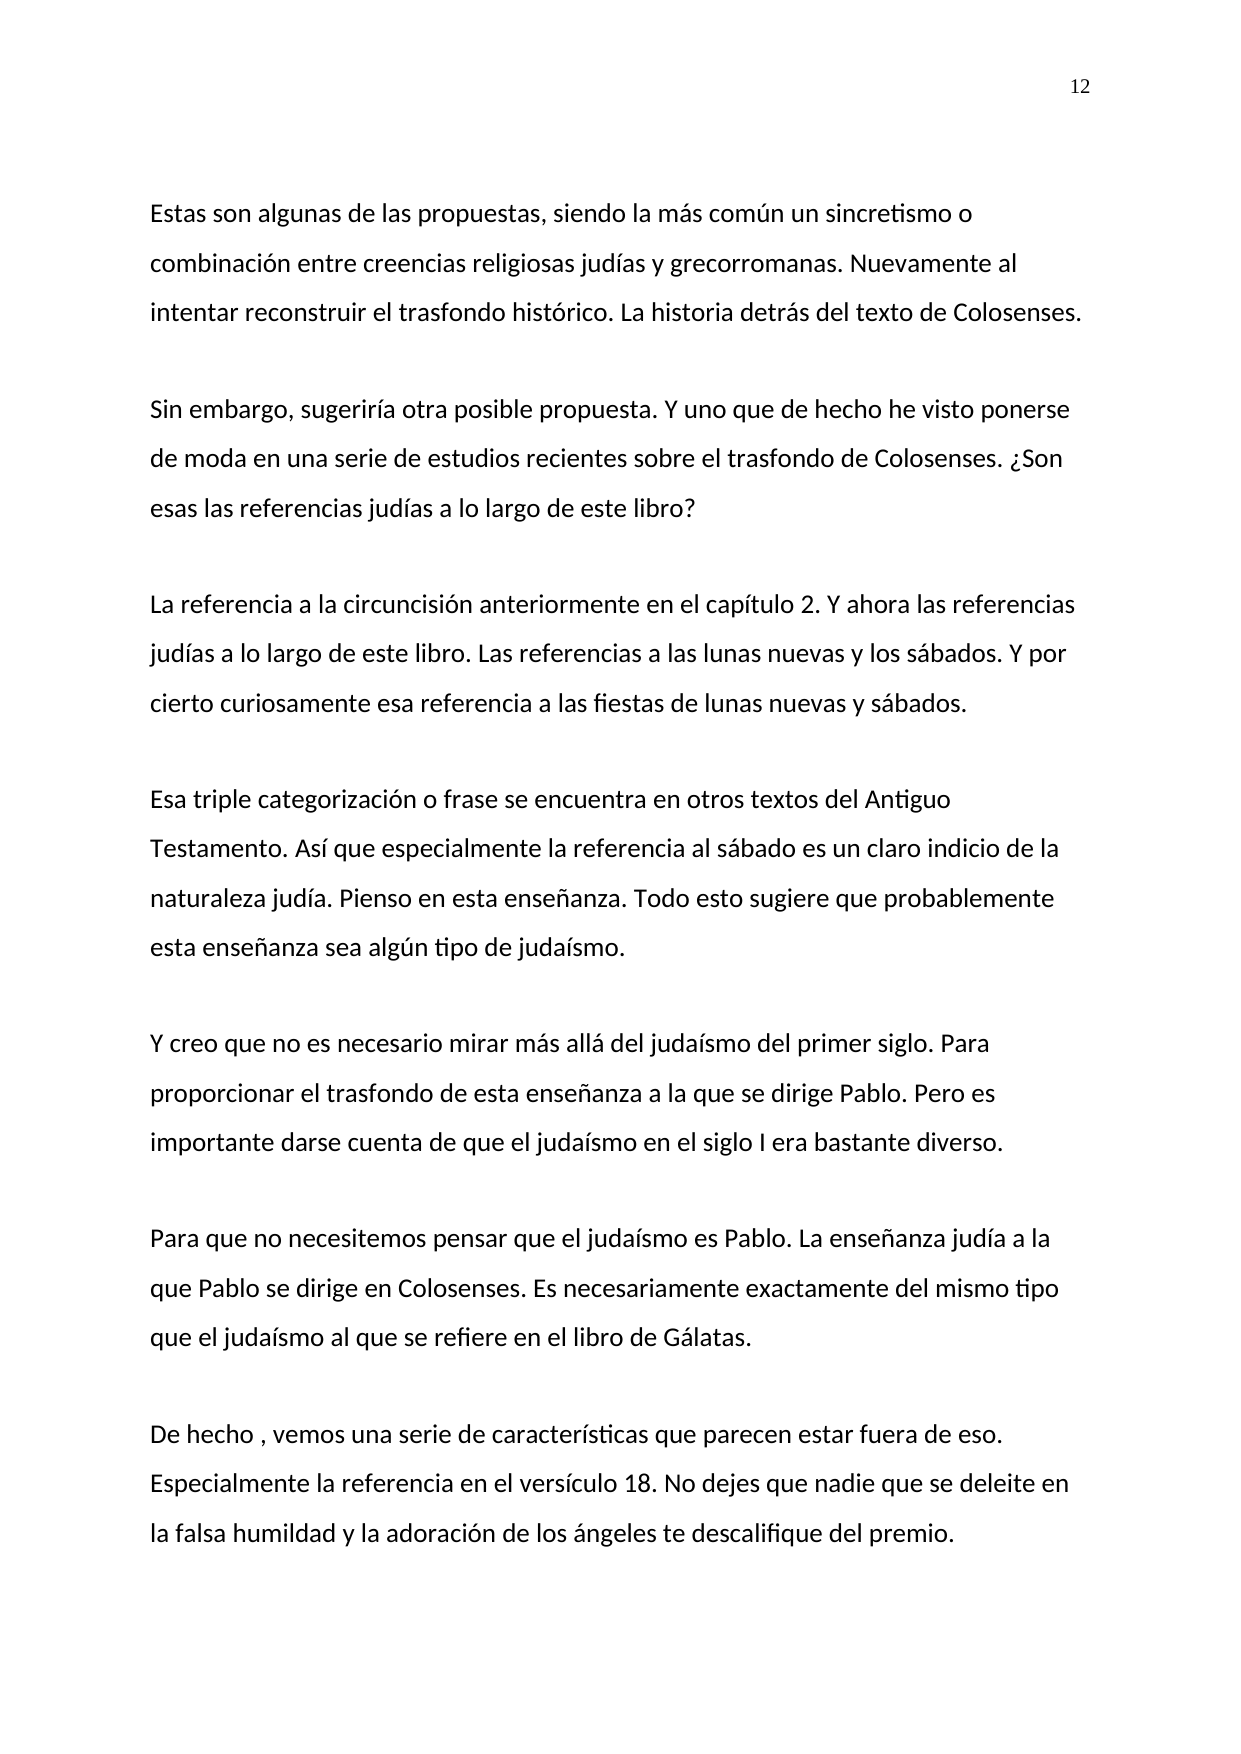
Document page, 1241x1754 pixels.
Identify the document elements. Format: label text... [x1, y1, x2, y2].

text Sin embargo, sugeriría otra posible propuesta. Y uno que de hecho he visto ponerse de moda en una serie de estudios recientes sobre el trasfondo de Colosenses. ¿Son esas las referencias judías a lo largo de este libro? [150, 392, 1090, 524]
text Estas son algunas de las propuestas, siendo la más común un sincretismo o combinación entre creencias religiosas judías y grecorromanas. Nuevamente al intentar reconstruir el trasfondo histórico. La historia detrás del texto de Colosenses. [150, 197, 1090, 329]
text Para que no necesitemos pensar que el judaísmo es Pablo. La enseñanza judía a la que Pablo se dirige en Colosenses. Es necesariamente exactamente del mismo tipo que el judaísmo al que se refiere en el libro de Gálatas. [150, 1222, 1090, 1354]
text La referencia a la circuncisión anteriormente en el capítulo 2. Y ahora las referencias judías a lo largo de este libro. Las referencias a las lunas nuevas y los sábados. Y por cierto curiosamente esa referencia a las fiestas de lunas nuevas y sábados. [150, 587, 1090, 719]
text De hecho , vemos una serie de características que parecen estar fuera de eso. Especialmente la referencia en el versículo 18. No dejes que nadie que se deleite en la falsa humildad y la adoración de los ángeles te descalifique del premio. [150, 1417, 1090, 1549]
text Y creo que no es necesario mirar más allá del judaísmo del primer siglo. Para proporcionar el trasfondo de esta enseñanza a la que se dirige Pablo. Pero es importante darse cuenta de que el judaísmo en el siglo I era bastante diverso. [150, 1027, 1090, 1158]
text Esa triple categorización o frase se encuentra en otros textos del Antiguo Testamento. Así que especialmente la referencia al sábado es un claro indicio de la naturaleza judía. Pienso en esta enseñanza. Todo esto sugiere que probablemente esta enseñanza sea algún tipo de judaísmo. [150, 782, 1090, 963]
